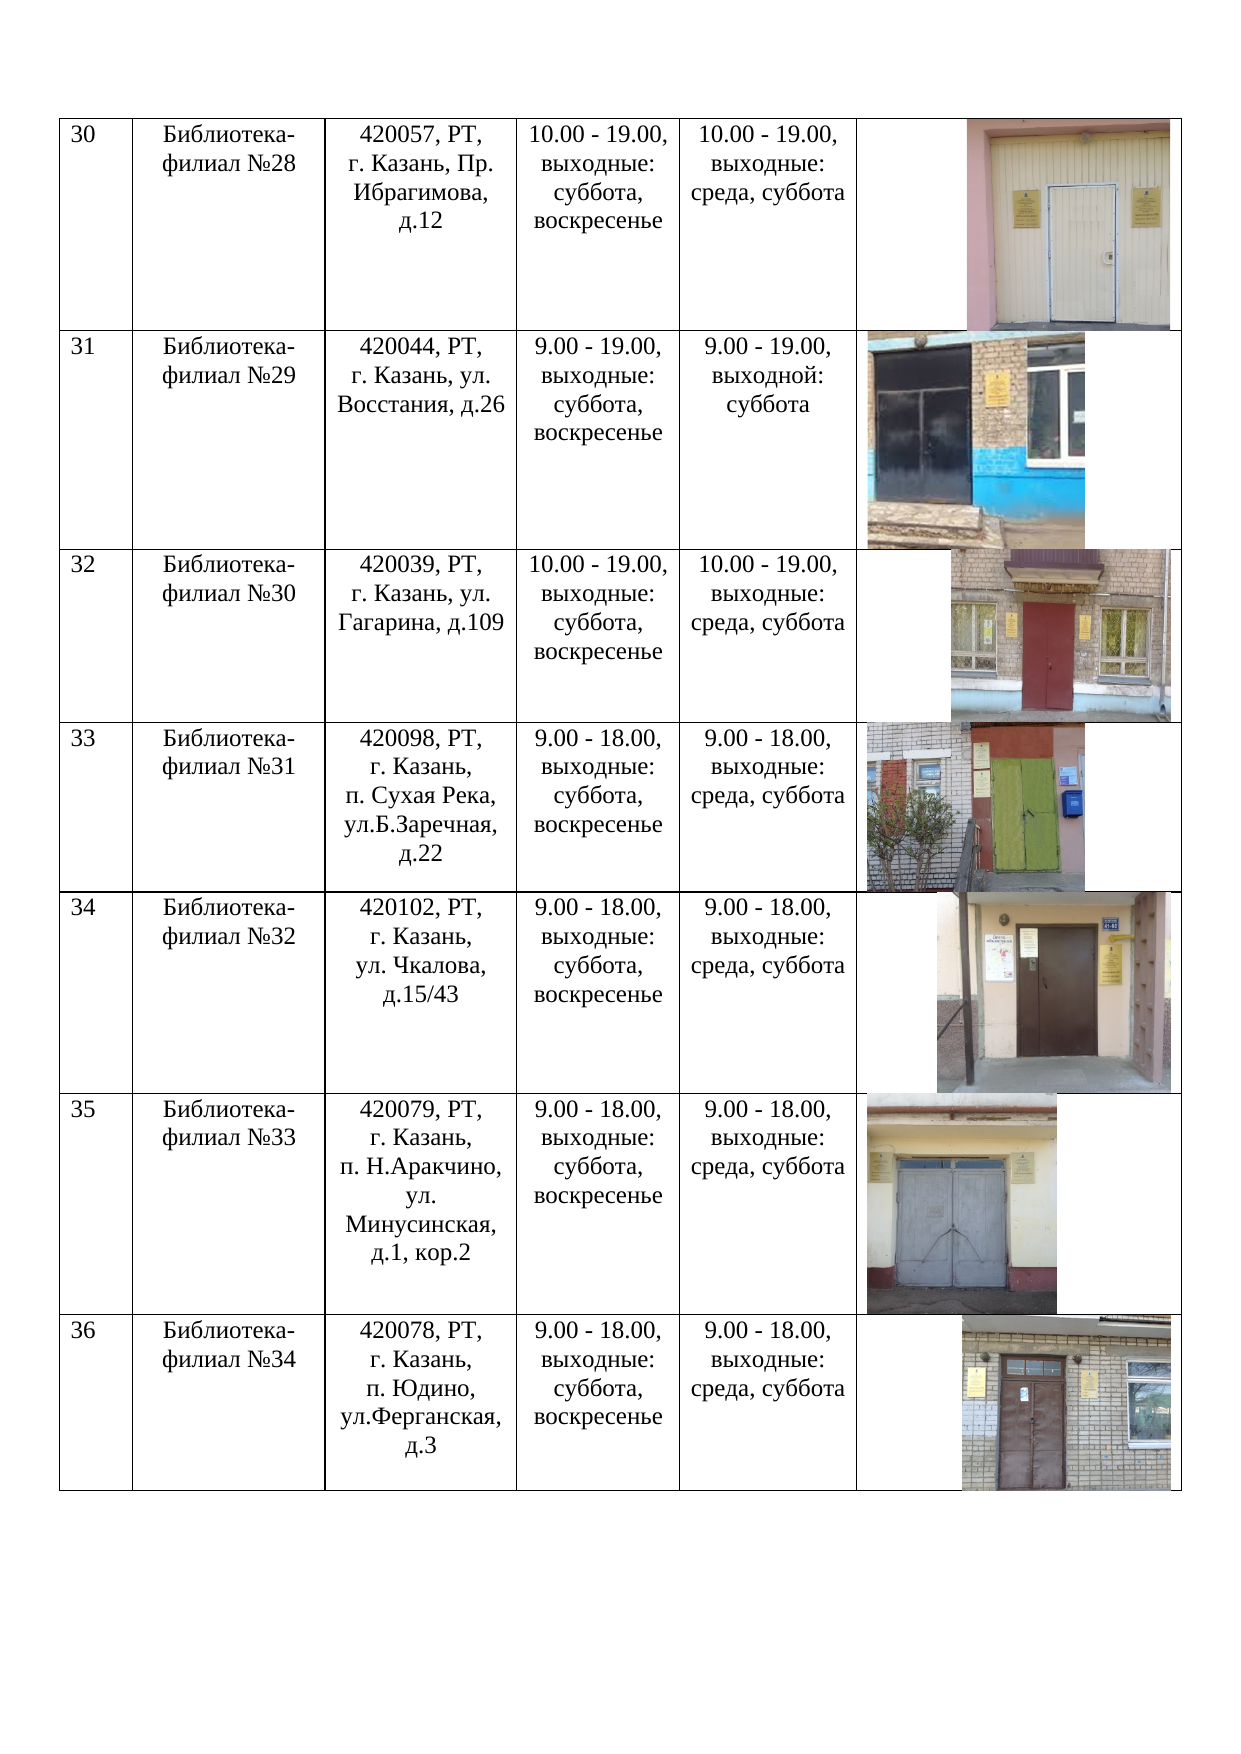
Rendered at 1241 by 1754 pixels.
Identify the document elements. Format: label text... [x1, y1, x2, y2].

table_cell [857, 119, 966, 330]
table_cell Библиотека-филиал №29 [133, 331, 324, 548]
table_cell 9.00 - 18.00, выходные: суббота, воскресенье [517, 723, 679, 891]
table_cell [1171, 1315, 1181, 1490]
table_cell 9.00 - 18.00, выходные: среда, суббота [680, 893, 856, 1093]
table_cell [1171, 119, 1181, 330]
table_cell [857, 1315, 962, 1490]
table_cell [857, 1094, 867, 1314]
table_cell 9.00 - 18.00, выходные: суббота, воскресенье [517, 1094, 679, 1314]
table_cell 10.00 - 19.00, выходные: среда, суббота [680, 550, 856, 722]
table_cell 420102, РТ, г. Казань, ул. Чкалова, д.15/43 [326, 893, 516, 1093]
table_cell 420098, РТ, г. Казань, п. Сухая Река, ул.Б.Заречная, д.22 [326, 723, 516, 891]
table_cell 10.00 - 19.00, выходные: суббота, воскресенье [517, 550, 679, 722]
table_cell 9.00 - 18.00, выходные: среда, суббота [680, 1315, 856, 1490]
table_cell 420079, РТ, г. Казань, п. Н.Аракчино, ул. Минусинская, д.1, кор.2 [326, 1094, 516, 1314]
table_cell 31 [60, 331, 132, 548]
table_cell Библиотека-филиал №31 [133, 723, 324, 891]
table_cell 30 [60, 119, 132, 330]
table_cell [1171, 893, 1181, 1093]
table_cell [1085, 331, 1181, 548]
table_cell 32 [60, 550, 132, 722]
table_cell Библиотека-филиал №33 [133, 1094, 324, 1314]
picture [867, 119, 1171, 1314]
table_cell 420057, РТ, г. Казань, Пр. Ибрагимова, д.12 [326, 119, 516, 330]
table_cell 9.00 - 18.00, выходные: среда, суббота [680, 723, 856, 891]
table_cell 36 [60, 1315, 132, 1490]
table_cell [857, 893, 937, 1093]
table_cell 34 [60, 893, 132, 1093]
table_cell [1171, 550, 1181, 722]
table_cell [1057, 1094, 1181, 1314]
table_cell 9.00 - 19.00, выходной: суббота [680, 331, 856, 548]
table_cell [1085, 723, 1181, 891]
table_cell Библиотека-филиал №28 [133, 119, 324, 330]
table_cell [857, 550, 951, 722]
table_cell 9.00 - 18.00, выходные: суббота, воскресенье [517, 1315, 679, 1490]
table_cell 420044, РТ, г. Казань, ул. Восстания, д.26 [326, 331, 516, 548]
table_cell 10.00 - 19.00, выходные: суббота, воскресенье [517, 119, 679, 330]
table_cell 35 [60, 1094, 132, 1314]
table_cell Библиотека-филиал №34 [133, 1315, 324, 1490]
table_cell 9.00 - 18.00, выходные: суббота, воскресенье [517, 893, 679, 1093]
table_cell 10.00 - 19.00, выходные: среда, суббота [680, 119, 856, 330]
table_cell 9.00 - 18.00, выходные: среда, суббота [680, 1094, 856, 1314]
table_cell 420078, РТ, г. Казань, п. Юдино, ул.Ферганская, д.3 [326, 1315, 516, 1490]
table_cell Библиотека-филиал №32 [133, 893, 324, 1093]
picture [962, 1315, 1171, 1491]
table_cell [857, 723, 867, 891]
table_cell 33 [60, 723, 132, 891]
table_cell [857, 331, 867, 548]
table_cell 420039, РТ, г. Казань, ул. Гагарина, д.109 [326, 550, 516, 722]
table_cell Библиотека-филиал №30 [133, 550, 324, 722]
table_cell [517, 331, 679, 548]
